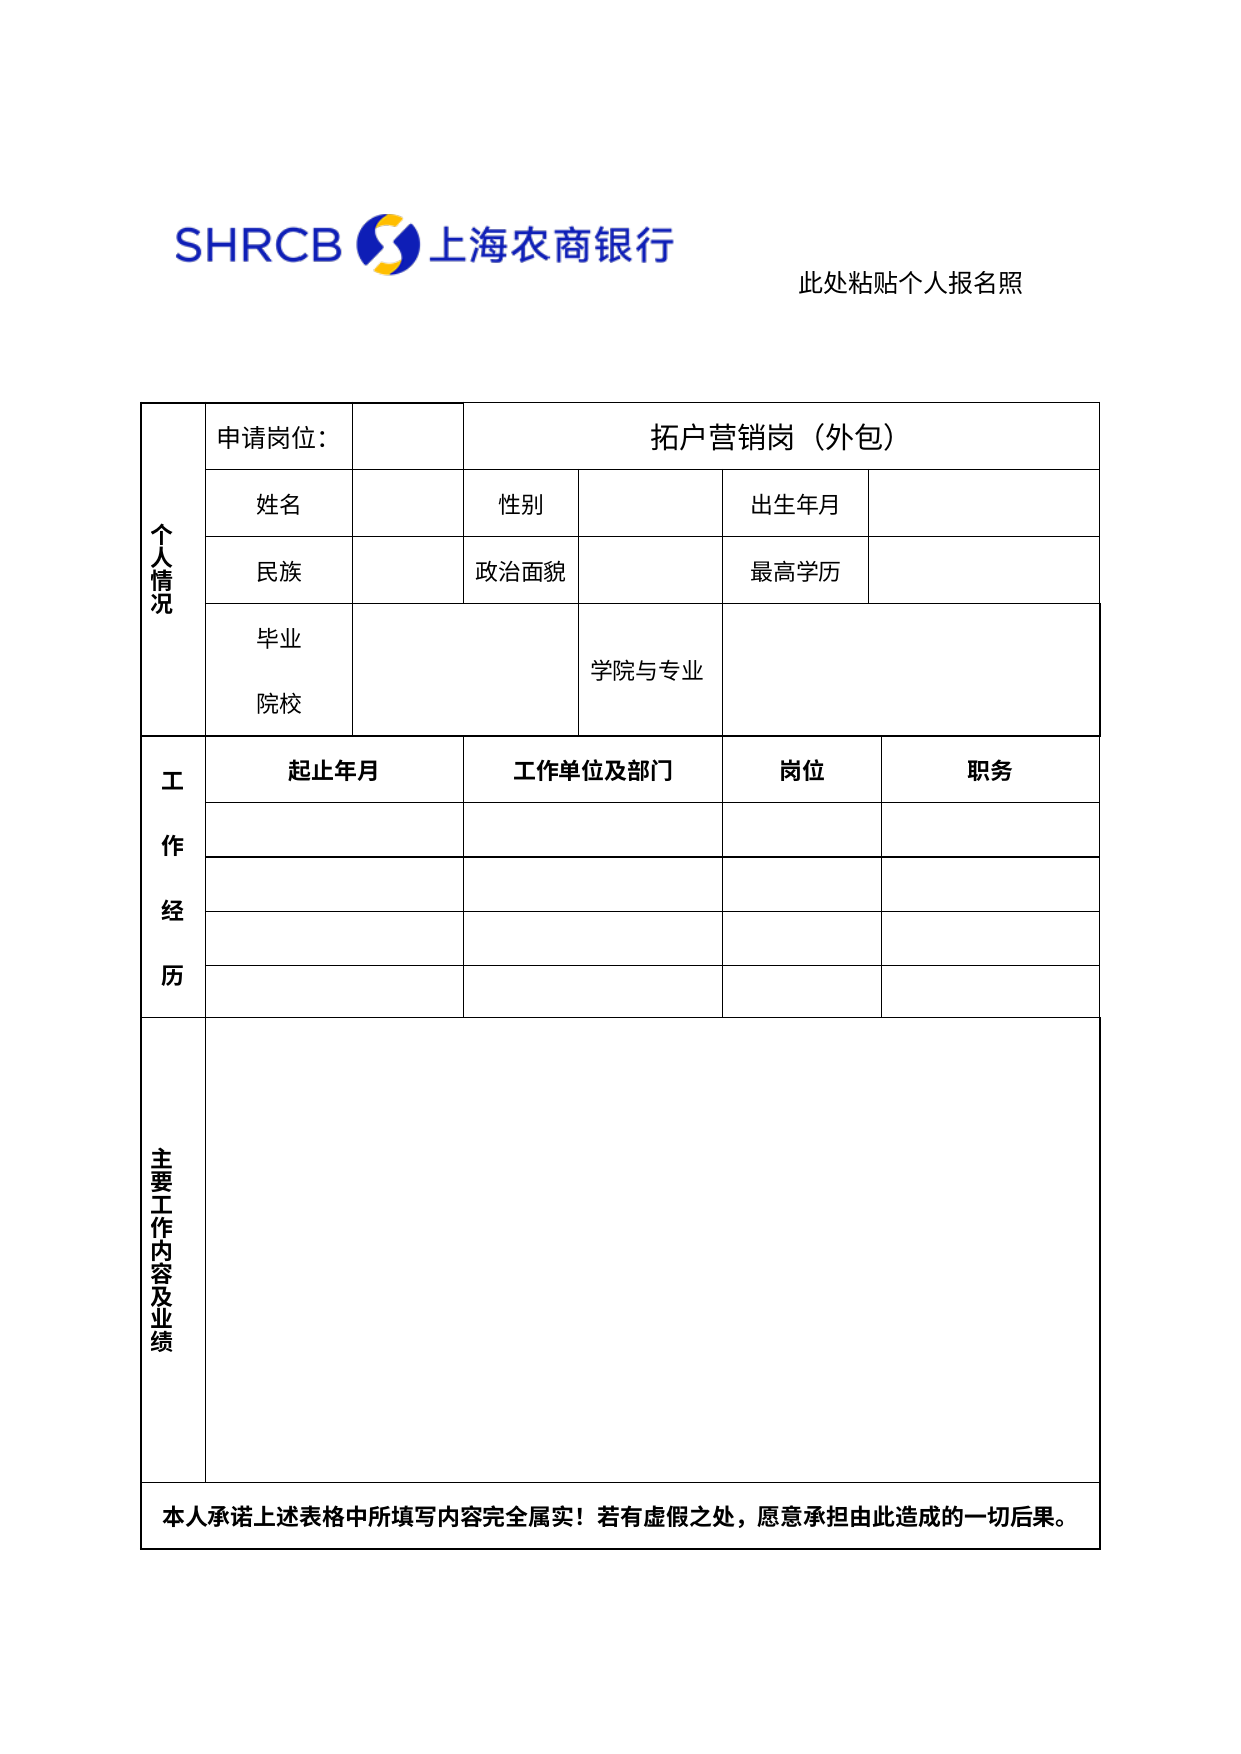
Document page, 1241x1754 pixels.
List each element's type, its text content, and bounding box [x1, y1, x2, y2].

table_cell [869, 537, 1099, 603]
table_cell [723, 604, 1099, 735]
table_cell [882, 912, 1099, 965]
table_cell [353, 470, 463, 536]
table_cell 毕业 院校 [206, 604, 352, 735]
table_cell 学院与专业 [579, 604, 722, 735]
table_cell 最高学历 [723, 537, 868, 603]
table_cell [579, 470, 722, 536]
table_cell [464, 858, 722, 911]
table_cell [723, 966, 881, 1017]
table_cell [206, 803, 463, 856]
table_cell 岗位 [723, 737, 881, 802]
table_cell 起止年月 [206, 737, 463, 802]
table_cell 民族 [206, 537, 352, 603]
table_cell [464, 803, 722, 856]
table_cell [206, 858, 463, 911]
table_cell [882, 966, 1099, 1017]
table_cell 申请岗位： [206, 404, 352, 469]
table_cell 主要工作内容及业绩 [142, 1018, 205, 1482]
table_cell [206, 1018, 1099, 1482]
table_cell [353, 537, 463, 603]
table_cell [464, 912, 722, 965]
table_cell 个人情况 [142, 404, 205, 735]
table_header 此处粘贴个人报名照 [723, 162, 1099, 402]
table_cell [882, 858, 1099, 911]
table_cell [723, 803, 881, 856]
table_cell [723, 858, 881, 911]
table_cell [579, 537, 722, 603]
picture [175, 173, 674, 318]
table_cell 姓名 [206, 470, 352, 536]
table_cell 政治面貌 [464, 537, 578, 603]
table_cell 工作单位及部门 [464, 737, 722, 802]
table_header [141, 162, 723, 402]
table_cell [353, 404, 463, 469]
table_cell 性别 [464, 470, 578, 536]
table_cell 工作经历 [142, 737, 205, 1017]
table_cell [723, 912, 881, 965]
table_cell [464, 966, 722, 1017]
table_cell 拓户营销岗（外包） [464, 403, 1099, 469]
table_cell [869, 470, 1099, 536]
table_cell [206, 966, 463, 1017]
table_cell [353, 604, 578, 735]
table_cell [882, 803, 1099, 856]
table_cell [206, 912, 463, 965]
table_cell 出生年月 [723, 470, 868, 536]
table_cell 职务 [882, 737, 1099, 802]
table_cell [142, 1483, 1099, 1548]
